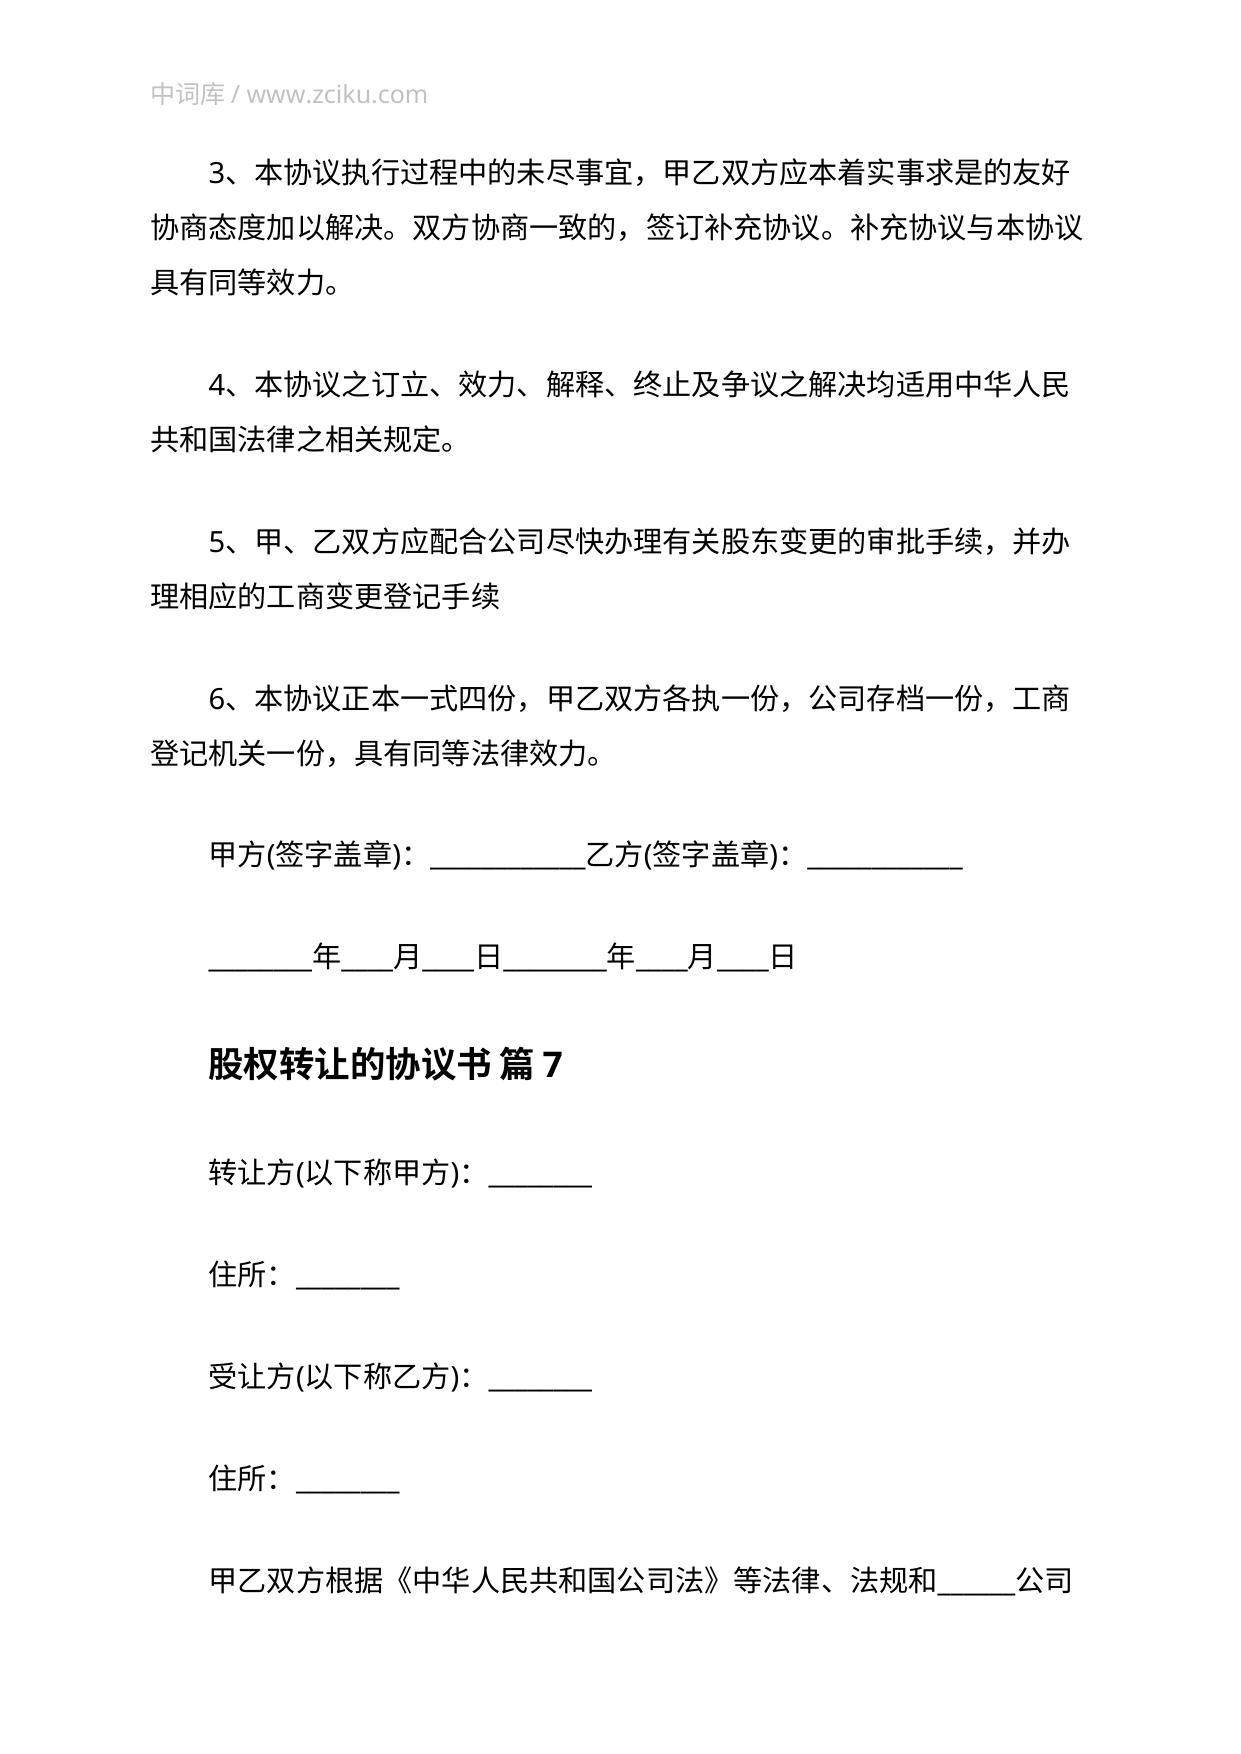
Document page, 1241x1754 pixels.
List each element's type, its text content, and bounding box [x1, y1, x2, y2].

text 转让方(以下称甲方)：________ [150, 1149, 1090, 1192]
text 3、本协议执行过程中的未尽事宜，甲乙双方应本着实事求是的友好协商态度加以解决。双方协商一致的，签订补充协议。补充协议与本协议具有同等效力。 [150, 150, 1090, 302]
text 住所：________ [150, 1251, 1090, 1294]
text 5、甲、乙双方应配合公司尽快办理有关股东变更的审批手续，并办理相应的工商变更登记手续 [150, 518, 1090, 616]
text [150, 1557, 1090, 1600]
text 甲方(签字盖章)：____________乙方(签字盖章)：____________ [150, 832, 1090, 874]
text 受让方(以下称乙方)：________ [150, 1353, 1090, 1396]
text 股权转让的协议书 篇7 [150, 1036, 1090, 1087]
text 6、本协议正本一式四份，甲乙双方各执一份，公司存档一份，工商登记机关一份，具有同等法律效力。 [150, 675, 1090, 772]
text ________年____月____日________年____月____日 [150, 934, 1090, 976]
text 4、本协议之订立、效力、解释、终止及争议之解决均适用中华人民共和国法律之相关规定。 [150, 362, 1090, 459]
text 住所：________ [150, 1455, 1090, 1498]
